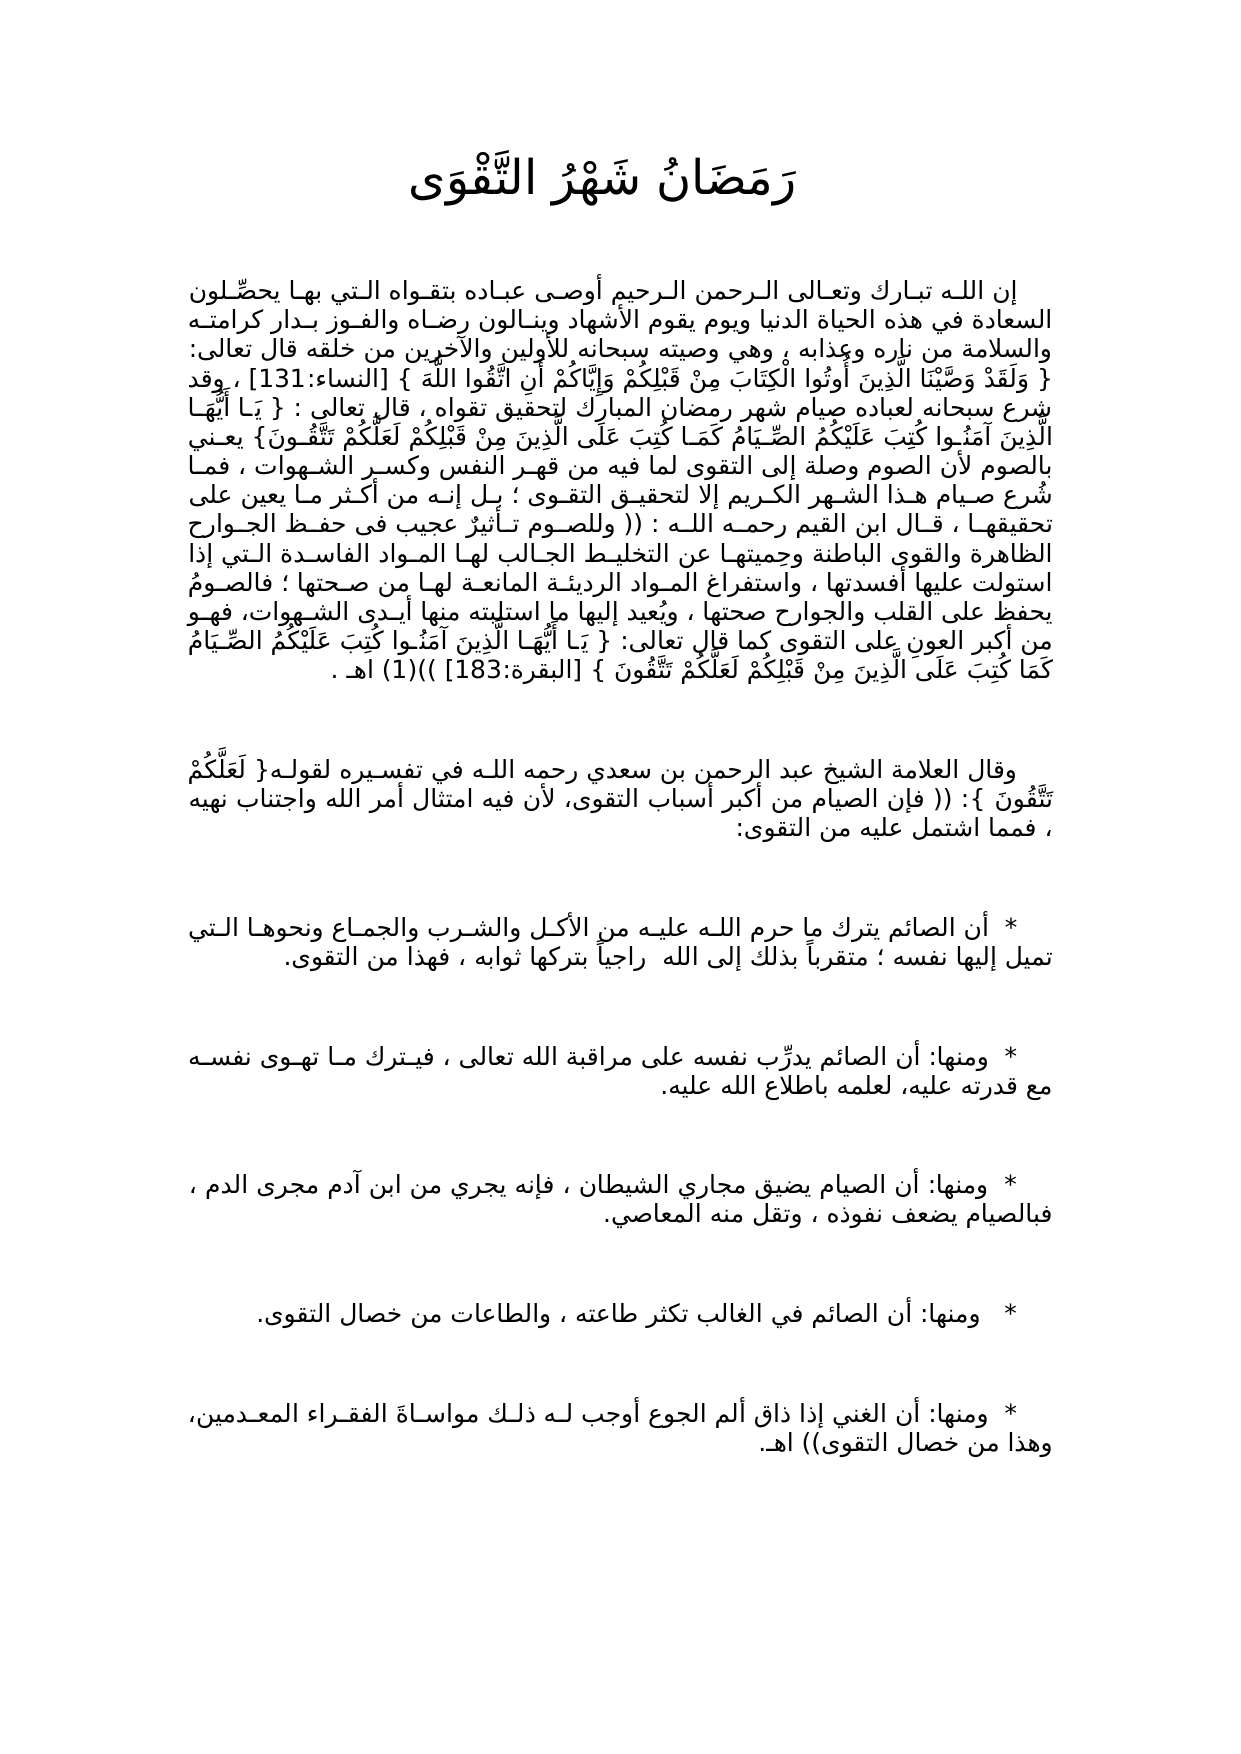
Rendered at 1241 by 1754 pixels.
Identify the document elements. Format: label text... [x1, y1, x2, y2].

text إن الله تبارك وتعالى الرحمن الرحيم أوصى عباده بتقواه التي بها يحصِّلون السعادة في هذه الحياة الدنيا ويوم يقوم الأشهاد وينالون رضاه والفوز بدار كرامته والسلامة من ناره وعذابه ، وهي وصيته سبحانه للأولين والآخرين من خلقه قال تعالى: { وَلَقَدْ وَصَّيْنَا الَّذِينَ أُوتُوا الْكِتَابَ مِنْ قَبْلِكُمْ وَإِيَّاكُمْ أَنِ اتَّقُوا اللَّهَ } [النساء:131] ، وقد شرع سبحانه لعباده صيام شهر رمضان المبارك لتحقيق تقواه ، قال تعالى : { يَا أَيُّهَا الَّذِينَ آمَنُوا كُتِبَ عَلَيْكُمُ الصِّيَامُ كَمَا كُتِبَ عَلَى الَّذِينَ مِنْ قَبْلِكُمْ لَعَلَّكُمْ تَتَّقُونَ} يعني بالصوم لأن الصوم وصلة إلى التقوى لما فيه من قهر النفس وكسر الشهوات ، فما شُرع صيام هذا الشهر الكريم إلا لتحقيق التقوى ؛ بل إنه من أكثر ما يعين على تحقيقها ، قال ابن القيم رحمه الله : (( وللصوم تأثيرٌ عجيب فى حفظ الجوارح الظاهرة والقوى الباطنة وحِميتها عن التخليط الجالب لها المواد الفاسدة التي إذا استولت عليها أفسدتها ، واستفراغ المواد الرديئة المانعة لها من صحتها ؛ فالصومُ يحفظ على القلب والجوارح صحتها ، ويُعيد إليها ما استلبته منها أيدى الشهوات، فهو من أكبر العونِ على التقوى كما قال تعالى: { يَا أَيُّهَا الَّذِينَ آمَنُوا كُتِبَ عَلَيْكُمُ الصِّيَامُ كَمَا كُتِبَ عَلَى الَّذِينَ مِنْ قَبْلِكُمْ لَعَلَّكُمْ تَتَّقُونَ } [البقرة:183] ))(1) اهـ . [187, 276, 1053, 684]
text * ومنها: أن الغني إذا ذاق ألم الجوع أوجب له ذلك مواساةَ الفقراء المعدمين، وهذا من خصال التقوى)) اهـ. [187, 1399, 1053, 1457]
text * ومنها: أن الصيام يضيق مجاري الشيطان ، فإنه يجري من ابن آدم مجرى الدم ، فبالصيام يضعف نفوذه ، وتقل منه المعاصي. [187, 1170, 1053, 1229]
text وقال العلامة الشيخ عبد الرحمن بن سعدي رحمه الله في تفسيره لقوله{ لَعَلَّكُمْ تَتَّقُونَ }: (( فإن الصيام من أكبر أسباب التقوى، لأن فيه امتثال أمر الله واجتناب نهيه ، فمما اشتمل عليه من التقوى: [187, 755, 1053, 842]
text * أن الصائم يترك ما حرم الله عليه من الأكل والشرب والجماع ونحوها التي تميل إليها نفسه ؛ متقرباً بذلك إلى الله راجياً بتركها ثوابه ، فهذا من التقوى. [187, 913, 1053, 971]
text رَمَضَانُ شَهْرُ التَّقْوَى [187, 150, 1053, 206]
text * ومنها: أن الصائم في الغالب تكثر طاعته ، والطاعات من خصال التقوى. [187, 1299, 1053, 1328]
text * ومنها: أن الصائم يدرِّب نفسه على مراقبة الله تعالى ، فيترك ما تهوى نفسه مع قدرته عليه، لعلمه باطلاع الله عليه. [187, 1042, 1053, 1100]
